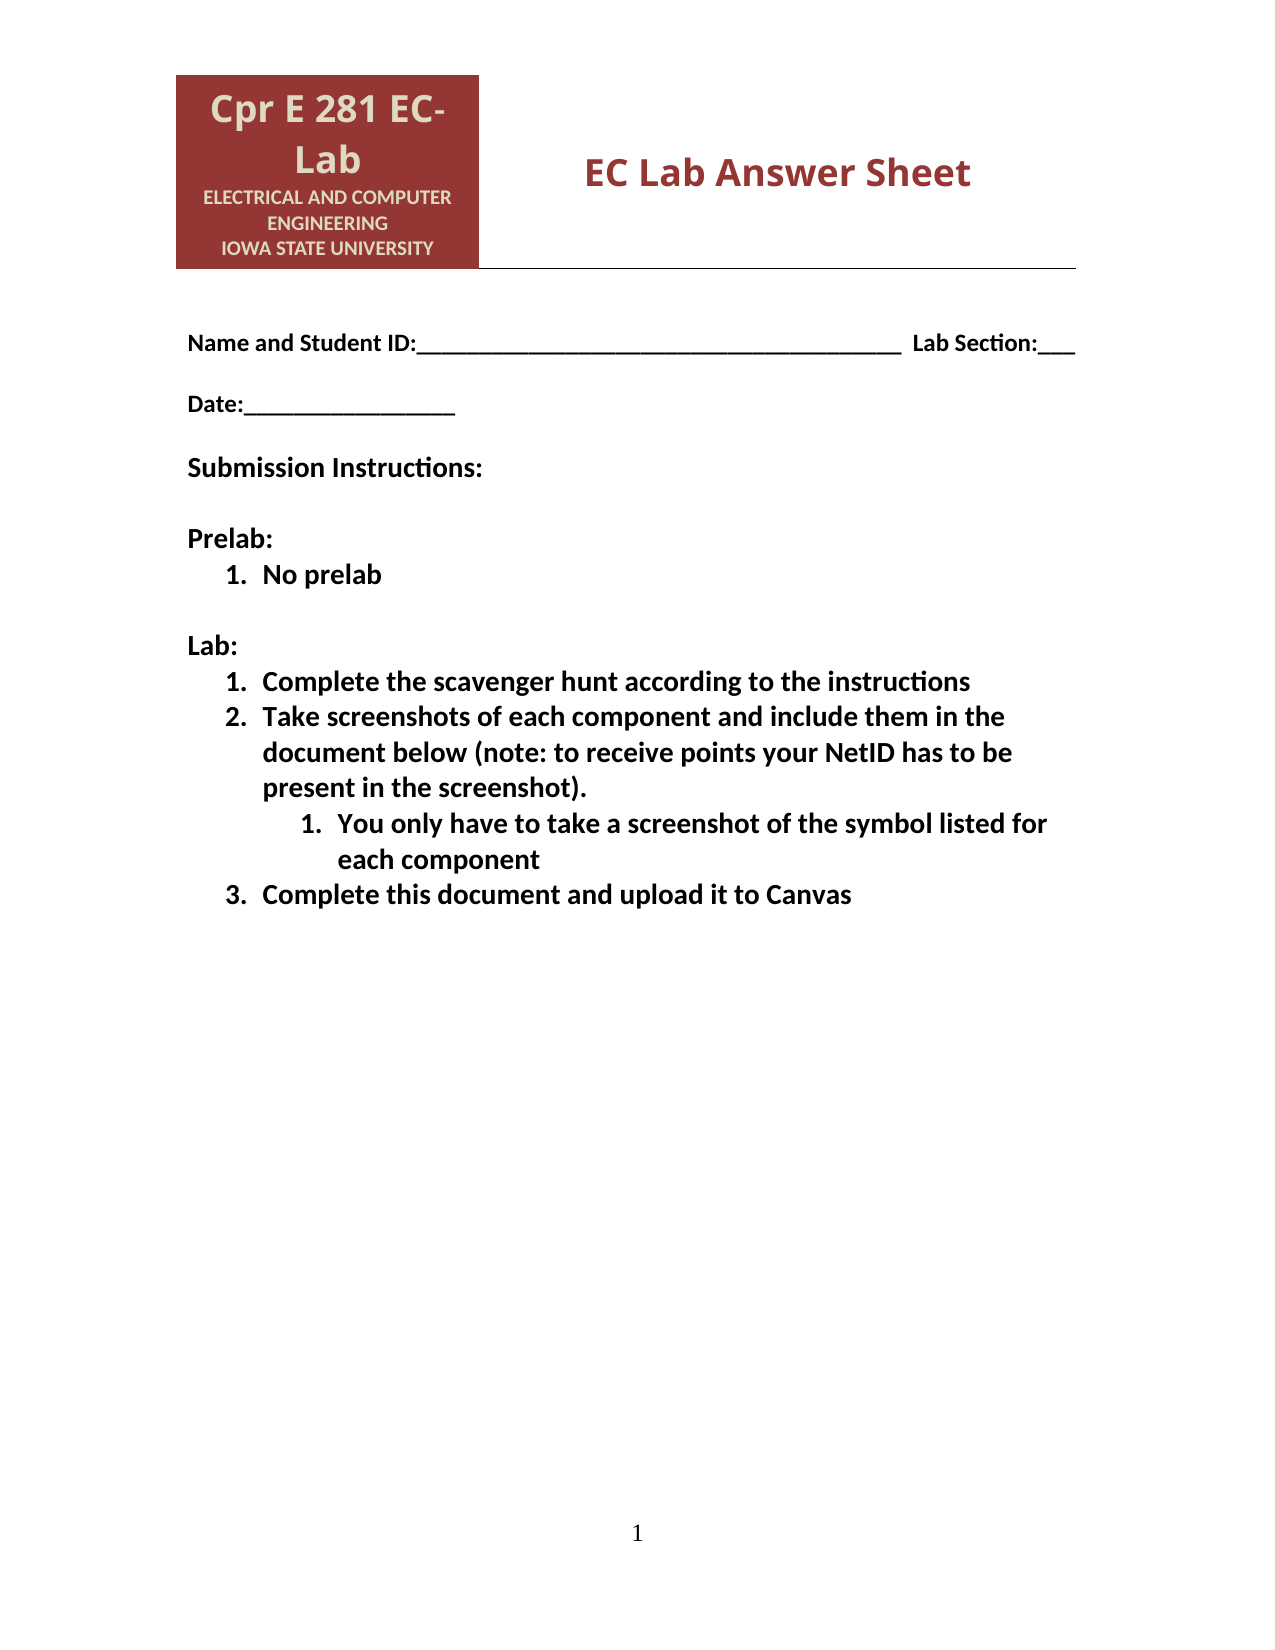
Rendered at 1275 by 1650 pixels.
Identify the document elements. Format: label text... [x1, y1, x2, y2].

text Submission Instructions: [187, 449, 1087, 484]
text Date:_________________ [187, 388, 1087, 418]
list No prelab [225, 556, 1087, 591]
list Complete the scavenger hunt according to the instructions [225, 663, 1087, 698]
list You only have to take a screenshot of the symbol listed for each component [300, 805, 1087, 876]
text Prelab: [187, 520, 1087, 556]
list Complete this document and upload it to Canvas [225, 876, 1087, 912]
list Take screenshots of each component and include them in the document below (note: to receive points your NetID has to be present in the screenshot). [225, 698, 1087, 805]
text Name and Student ID:_______________________________________ Lab Section:___ [187, 327, 1087, 357]
text Lab: [187, 627, 1087, 663]
